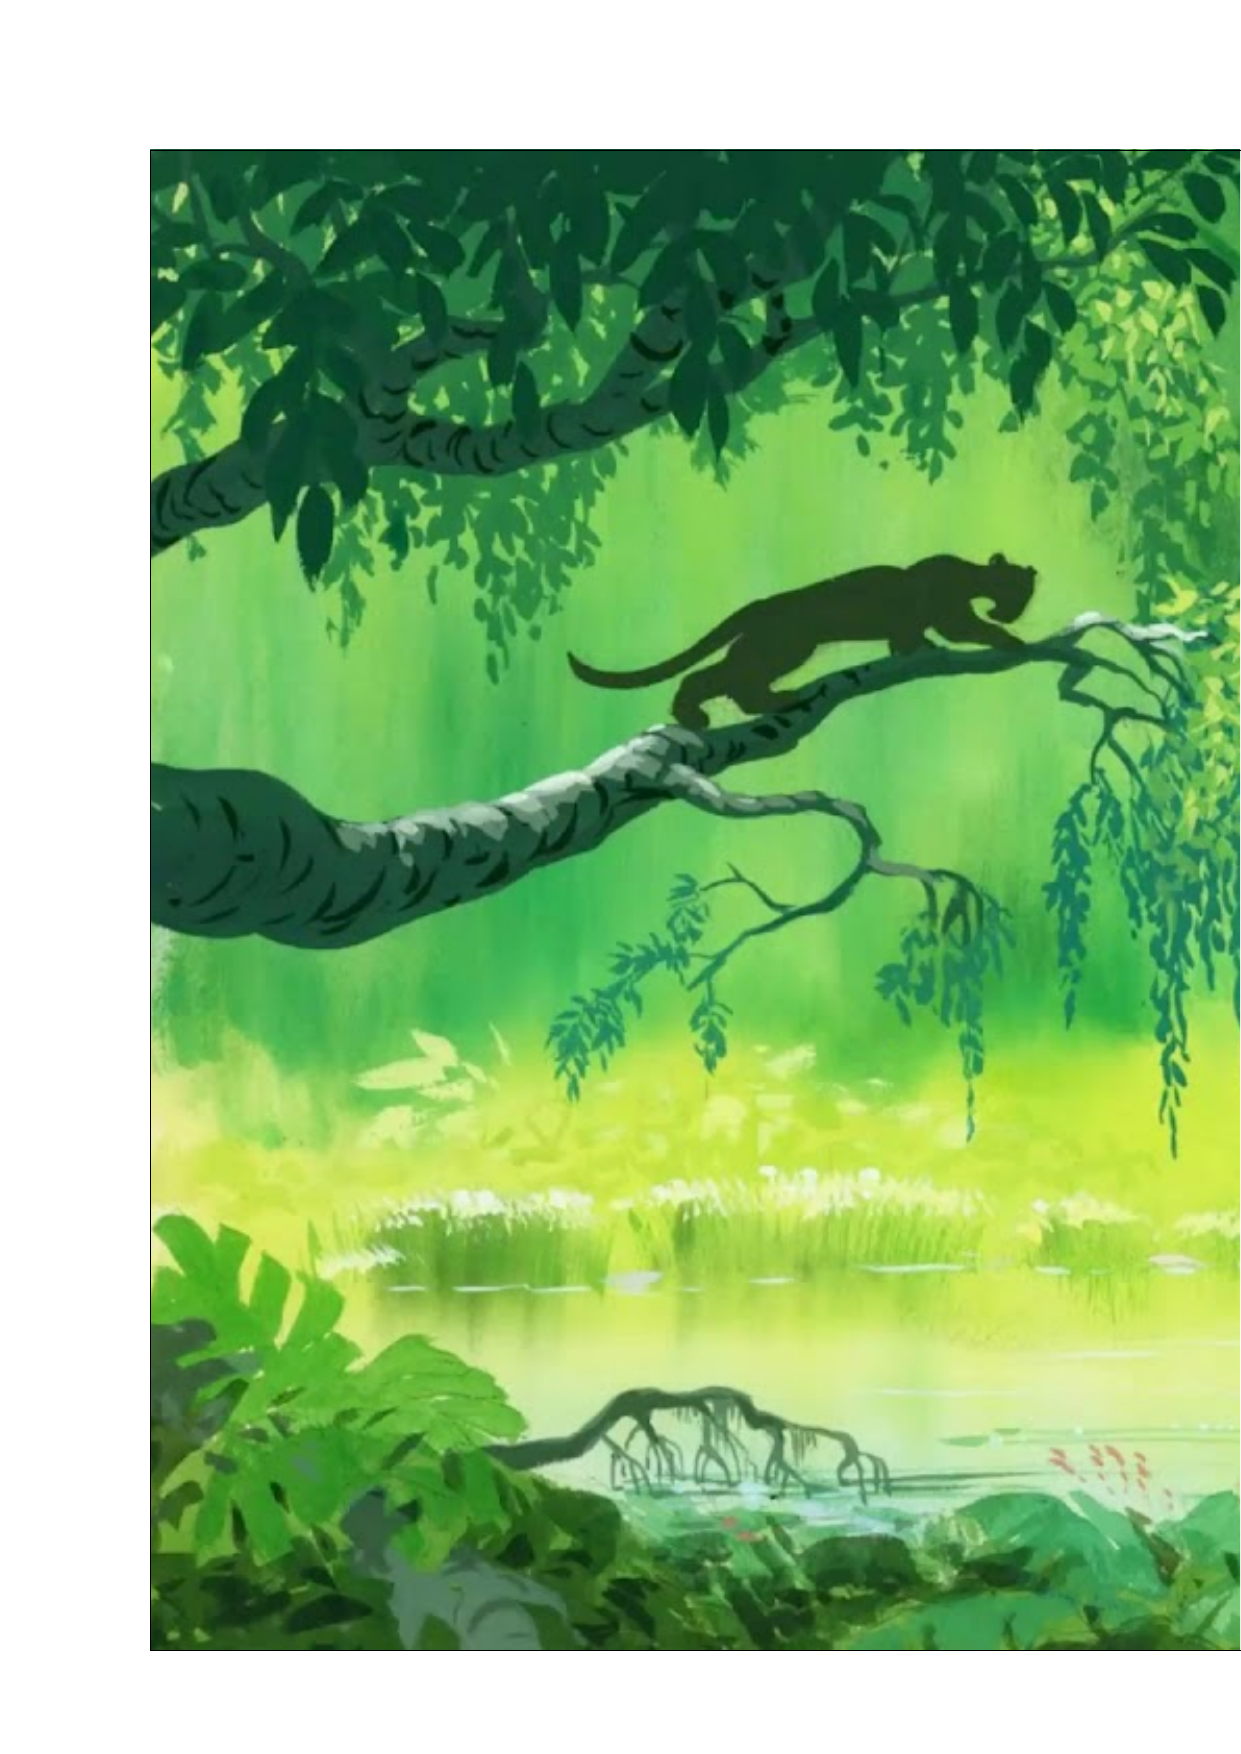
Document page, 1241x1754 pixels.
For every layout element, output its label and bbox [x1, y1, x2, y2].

picture [151, 151, 1241, 1650]
